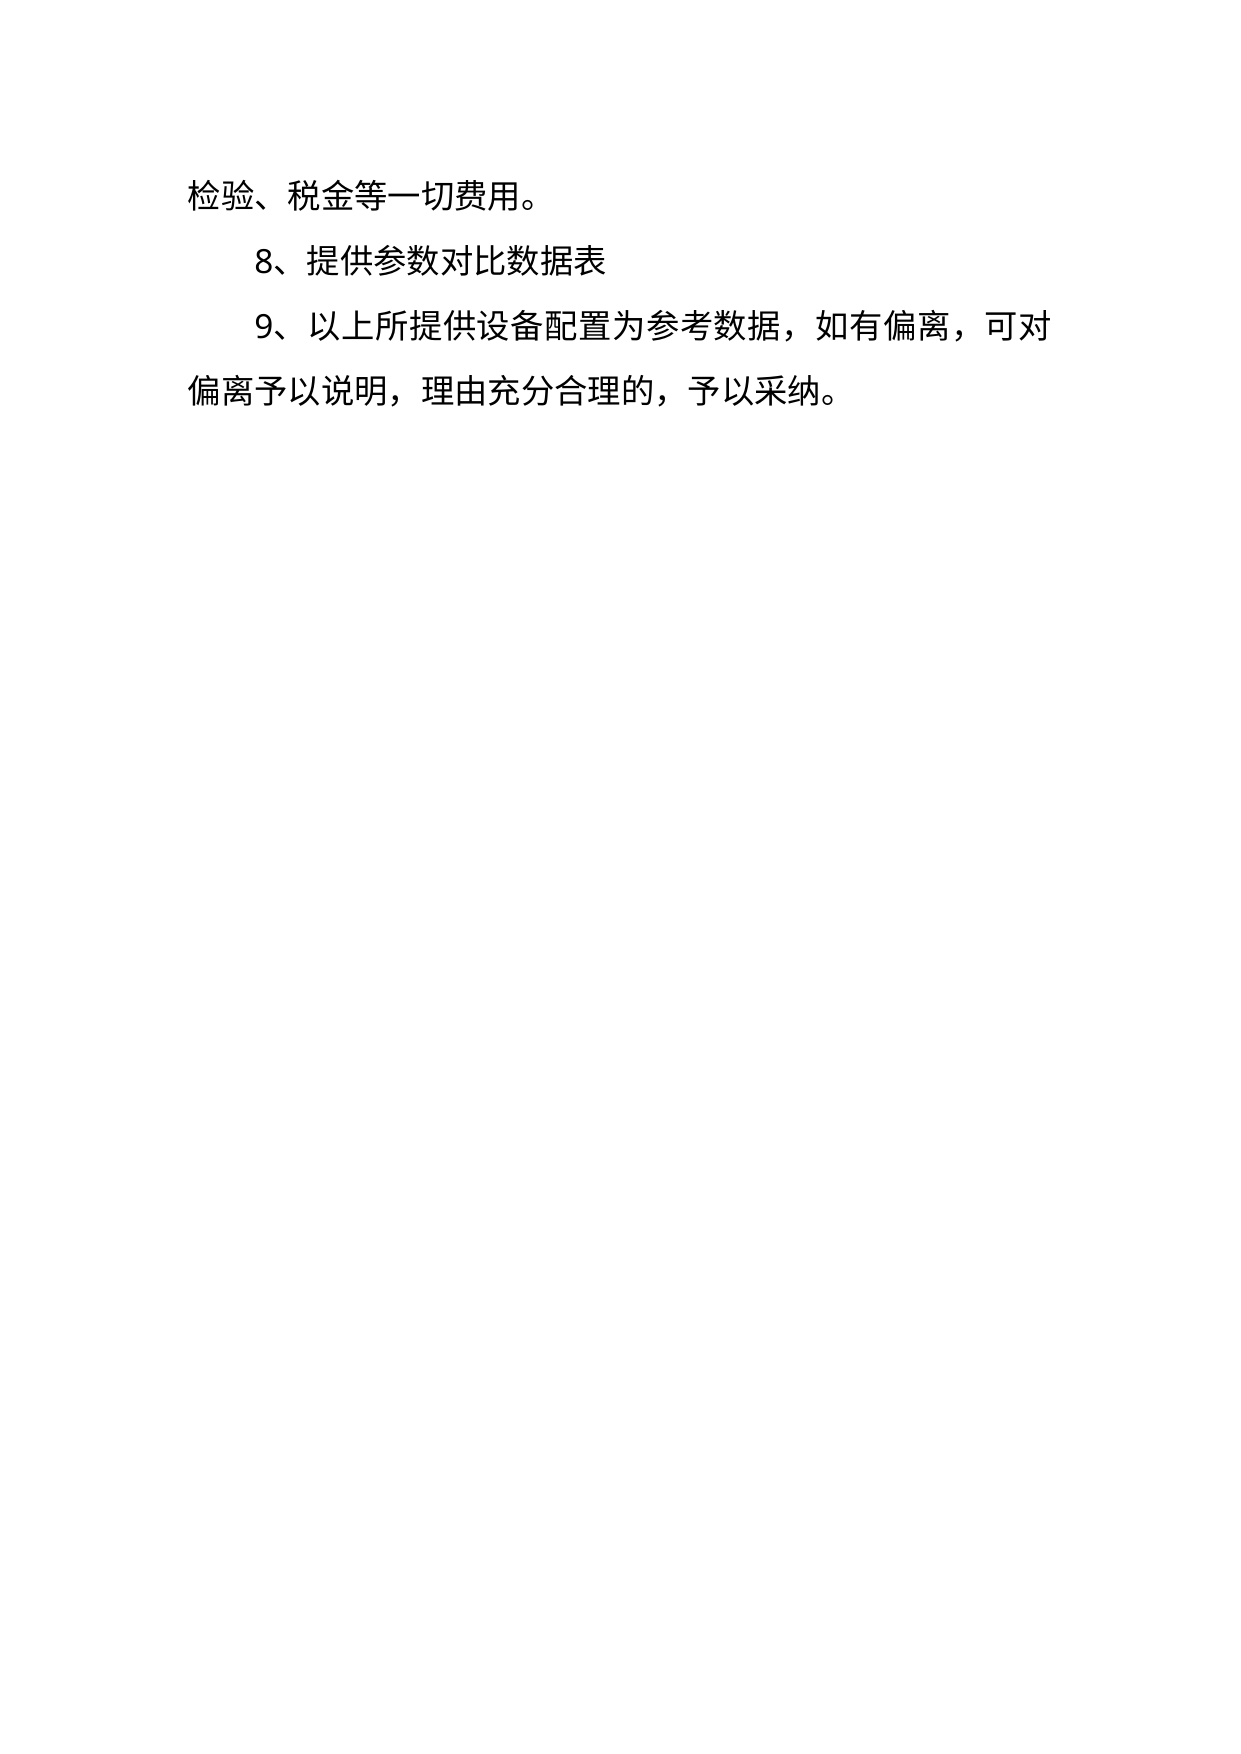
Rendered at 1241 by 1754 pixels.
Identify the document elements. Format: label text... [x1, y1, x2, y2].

text 8、提供参数对比数据表 [187, 227, 1053, 292]
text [187, 162, 1053, 227]
text 9、以上所提供设备配置为参考数据，如有偏离，可对偏离予以说明，理由充分合理的，予以采纳。 [187, 292, 1053, 422]
